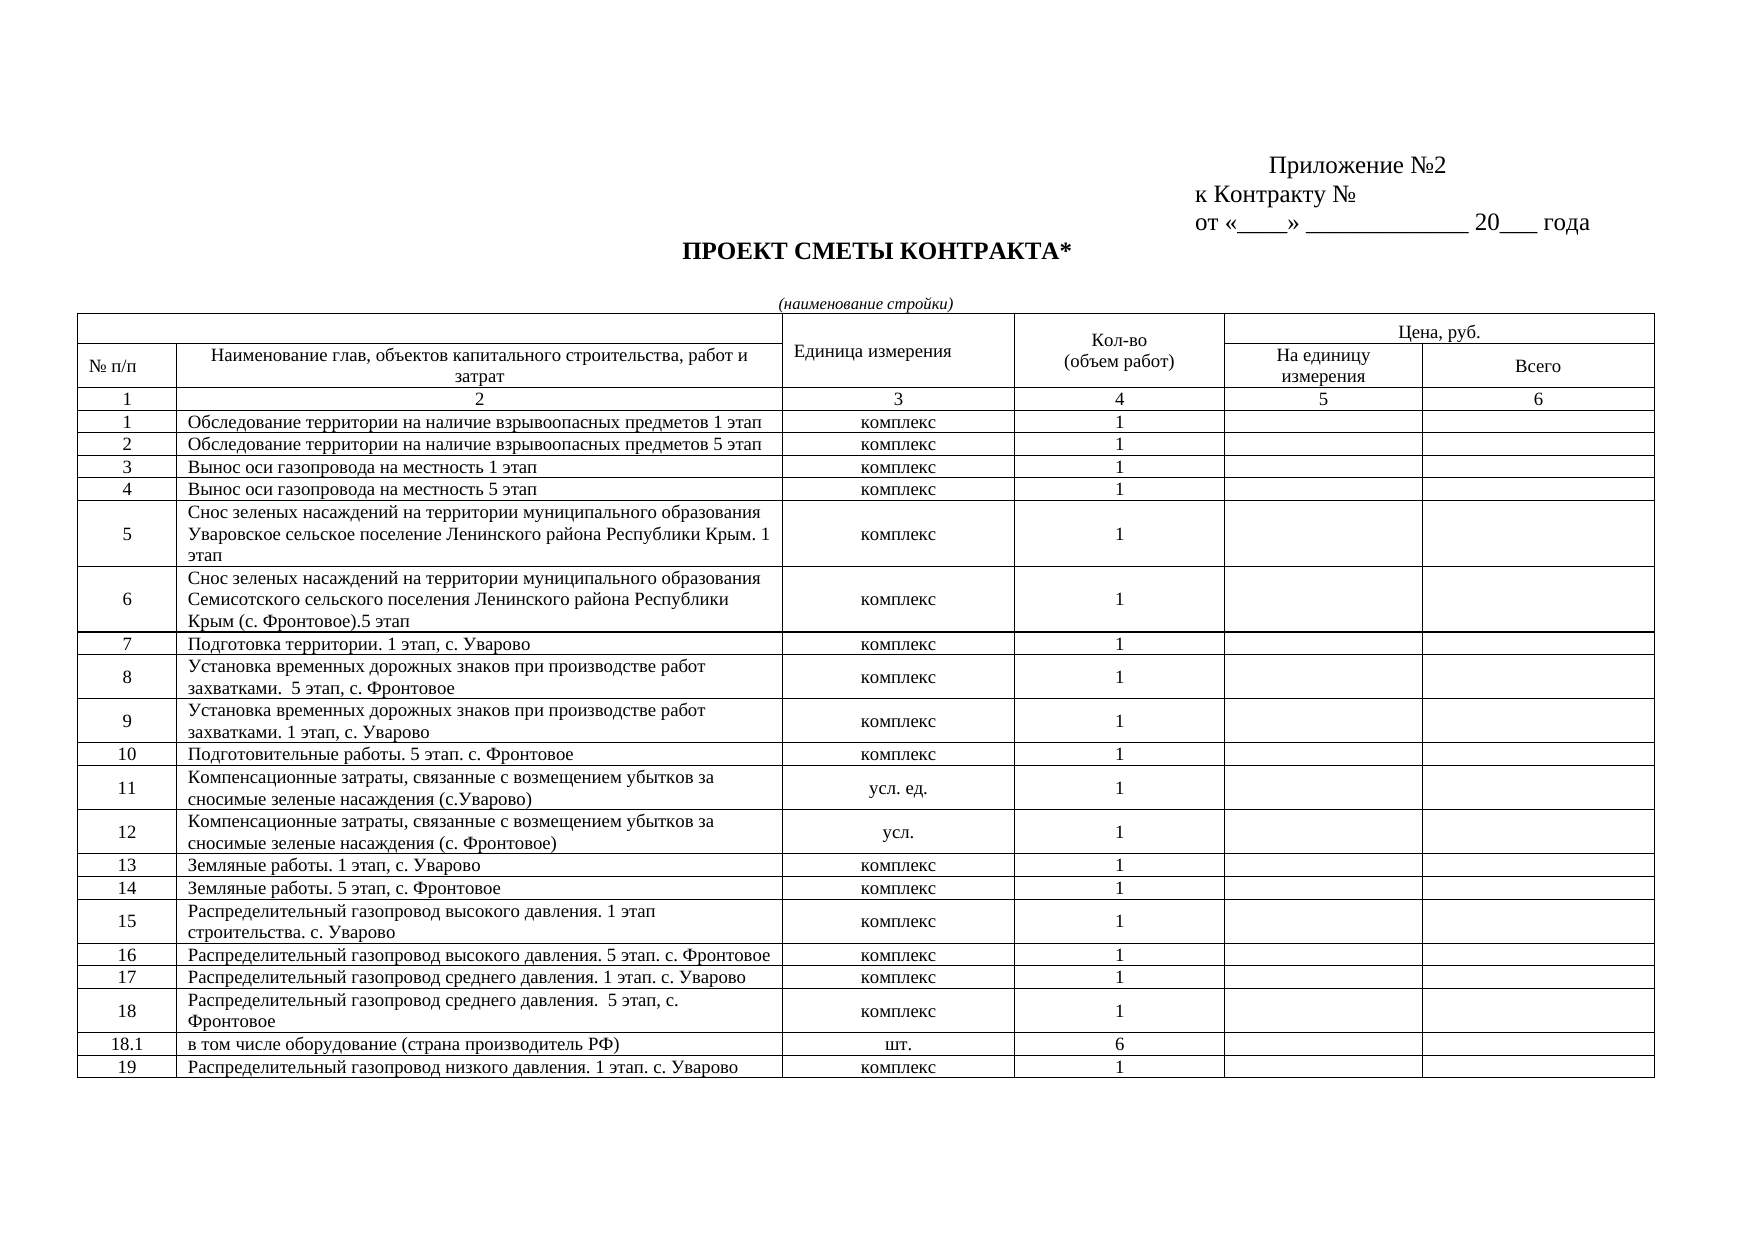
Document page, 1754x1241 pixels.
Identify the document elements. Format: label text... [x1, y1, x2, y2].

table_cell 1 [78, 388, 176, 409]
table_cell [1225, 944, 1422, 965]
table_cell комплекс [783, 877, 1014, 898]
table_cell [177, 1033, 782, 1054]
table_cell [1423, 501, 1654, 566]
table_cell комплекс [783, 699, 1014, 742]
table_cell Снос зеленых насаждений на территории муниципального образования Семисотского сельского поселения Ленинского района Республики Крым (с. Фронтовое).5 этап [177, 567, 782, 631]
table_cell [1225, 900, 1422, 943]
table_cell 1 [1015, 810, 1224, 853]
table_cell [1225, 456, 1422, 477]
table_cell [1225, 989, 1422, 1032]
table_cell Распределительный газопровод высокого давления. 1 этап строительства. с. Уварово [177, 900, 782, 943]
table_cell 5 [1225, 388, 1422, 409]
table_cell Вынос оси газопровода на местность 5 этап [177, 478, 782, 500]
table_cell 18 [78, 989, 176, 1032]
table_cell На единицу измерения [1225, 344, 1422, 387]
table_cell 19 [78, 1056, 176, 1077]
table_cell [1225, 655, 1422, 698]
table_cell 1 [1015, 877, 1224, 898]
table_cell Наименование глав, объектов капитального строительства, работ и затрат [177, 344, 782, 387]
table_cell 1 [1015, 655, 1224, 698]
table_cell [1423, 456, 1654, 477]
table_cell [1225, 478, 1422, 500]
table_cell Земляные работы. 5 этап, с. Фронтовое [177, 877, 782, 898]
table_cell Цена, руб. [1225, 314, 1654, 343]
table_cell 17 [78, 966, 176, 988]
table_cell Снос зеленых насаждений на территории муниципального образования Уваровское сельское поселение Ленинского района Республики Крым. 1 этап [177, 501, 782, 566]
table_cell № п/п [78, 344, 176, 387]
table_cell Распределительный газопровод среднего давления. 5 этап, с. Фронтовое [177, 989, 782, 1032]
table_cell 9 [78, 699, 176, 742]
table_cell Обследование территории на наличие взрывоопасных предметов 1 этап [177, 411, 782, 432]
table_cell 14 [78, 877, 176, 898]
table_cell Обследование территории на наличие взрывоопасных предметов 5 этап [177, 433, 782, 455]
table_cell [1225, 854, 1422, 876]
table_cell 3 [78, 456, 176, 477]
table_cell 1 [78, 411, 176, 432]
table_cell комплекс [783, 411, 1014, 432]
table_cell 1 [1015, 478, 1224, 500]
table_cell [1225, 501, 1422, 566]
table_cell 1 [1015, 411, 1224, 432]
table_cell 12 [78, 810, 176, 853]
table_cell 1 [1015, 854, 1224, 876]
table_cell комплекс [783, 456, 1014, 477]
table_cell [1423, 1033, 1654, 1054]
table_cell 2 [177, 388, 782, 409]
table_cell [1423, 1056, 1654, 1077]
table_cell [1225, 1056, 1422, 1077]
table_cell 7 [78, 633, 176, 654]
table_cell 6 [1015, 1033, 1224, 1054]
table_cell комплекс [783, 633, 1014, 654]
table_cell комплекс [783, 1056, 1014, 1077]
table_cell 3 [783, 388, 1014, 409]
table_cell 6 [78, 567, 176, 631]
table_cell Компенсационные затраты, связанные с возмещением убытков за сносимые зеленые насаждения (с.Уварово) [177, 766, 782, 809]
table_cell 11 [78, 766, 176, 809]
table_cell комплекс [783, 743, 1014, 765]
table_cell 1 [1015, 989, 1224, 1032]
table_cell комплекс [783, 567, 1014, 631]
table_cell [1225, 633, 1422, 654]
table_cell [1225, 699, 1422, 742]
table_cell 1 [1015, 1056, 1224, 1077]
table_cell Установка временных дорожных знаков при производстве работ захватками. 5 этап, с. Фронтовое [177, 655, 782, 698]
table_cell [1423, 854, 1654, 876]
table_cell [1423, 989, 1654, 1032]
table_cell 1 [1015, 966, 1224, 988]
table_cell Подготовительные работы. 5 этап. с. Фронтовое [177, 743, 782, 765]
table_cell 16 [78, 944, 176, 965]
table_cell [1423, 743, 1654, 765]
table_cell 13 [78, 854, 176, 876]
table_cell [1423, 478, 1654, 500]
table_cell 1 [1015, 633, 1224, 654]
table_cell [1225, 567, 1422, 631]
table_cell 4 [1015, 388, 1224, 409]
table_cell Распределительный газопровод низкого давления. 1 этап. с. Уварово [177, 1056, 782, 1077]
table_cell 1 [1015, 699, 1224, 742]
table_cell комплекс [783, 989, 1014, 1032]
table_cell [1423, 966, 1654, 988]
table_cell [1423, 900, 1654, 943]
table_cell [1423, 699, 1654, 742]
table_cell 1 [1015, 766, 1224, 809]
table_cell 1 [1015, 456, 1224, 477]
table_cell [1423, 810, 1654, 853]
table_cell [1423, 633, 1654, 654]
table_cell 4 [78, 478, 176, 500]
table_cell Подготовка территории. 1 этап, с. Уварово [177, 633, 782, 654]
table_cell Распределительный газопровод высокого давления. 5 этап. с. Фронтовое [177, 944, 782, 965]
table_cell [1423, 766, 1654, 809]
table_cell Вынос оси газопровода на местность 1 этап [177, 456, 782, 477]
table_cell комплекс [783, 478, 1014, 500]
table_cell 18.1 [78, 1033, 176, 1054]
text к Контракту № [1195, 179, 1665, 207]
table_cell Единица измерения [783, 314, 1014, 387]
table_cell 1 [1015, 743, 1224, 765]
table_cell [1225, 743, 1422, 765]
table_cell комплекс [783, 900, 1014, 943]
table_cell 8 [78, 655, 176, 698]
table_cell 5 [78, 501, 176, 566]
table_cell 10 [78, 743, 176, 765]
table_cell усл. [783, 810, 1014, 853]
table_cell 15 [78, 900, 176, 943]
table_cell 1 [1015, 433, 1224, 455]
table_cell [1225, 1033, 1422, 1054]
table_cell комплекс [783, 854, 1014, 876]
table_cell 1 [1015, 900, 1224, 943]
table_cell [1423, 944, 1654, 965]
table_cell Установка временных дорожных знаков при производстве работ захватками. 1 этап, с. Уварово [177, 699, 782, 742]
table_cell усл. ед. [783, 766, 1014, 809]
table_cell [1225, 877, 1422, 898]
table_cell [1225, 766, 1422, 809]
table_cell [1423, 877, 1654, 898]
table_cell Всего [1423, 344, 1654, 387]
table_cell [1225, 810, 1422, 853]
table_cell 1 [1015, 567, 1224, 631]
table_cell [1423, 433, 1654, 455]
table_cell Распределительный газопровод среднего давления. 1 этап. с. Уварово [177, 966, 782, 988]
table_cell 1 [1015, 501, 1224, 566]
table_cell 1 [1015, 944, 1224, 965]
table_cell Кол-во (объем работ) [1015, 314, 1224, 387]
table_cell комплекс [783, 655, 1014, 698]
table_cell [78, 314, 782, 343]
table_cell [1225, 433, 1422, 455]
table_cell [1423, 567, 1654, 631]
table_cell [1423, 655, 1654, 698]
table_cell [1225, 411, 1422, 432]
text ПРОЕКТ СМЕТЫ КОНТРАКТА* [89, 236, 1665, 265]
text Приложение №2 [1195, 150, 1665, 179]
table_cell комплекс [783, 966, 1014, 988]
table_cell 2 [78, 433, 176, 455]
table_header (наименование стройки) [78, 294, 1654, 313]
table_cell комплекс [783, 501, 1014, 566]
table_cell комплекс [783, 944, 1014, 965]
table_cell [1225, 966, 1422, 988]
table_cell Земляные работы. 1 этап, с. Уварово [177, 854, 782, 876]
table_cell Компенсационные затраты, связанные с возмещением убытков за сносимые зеленые насаждения (с. Фронтовое) [177, 810, 782, 853]
table_cell [1423, 411, 1654, 432]
table_cell шт. [783, 1033, 1014, 1054]
table_cell комплекс [783, 433, 1014, 455]
table_cell 6 [1423, 388, 1654, 409]
text от «____» _____________ 20___ года [1195, 207, 1665, 236]
